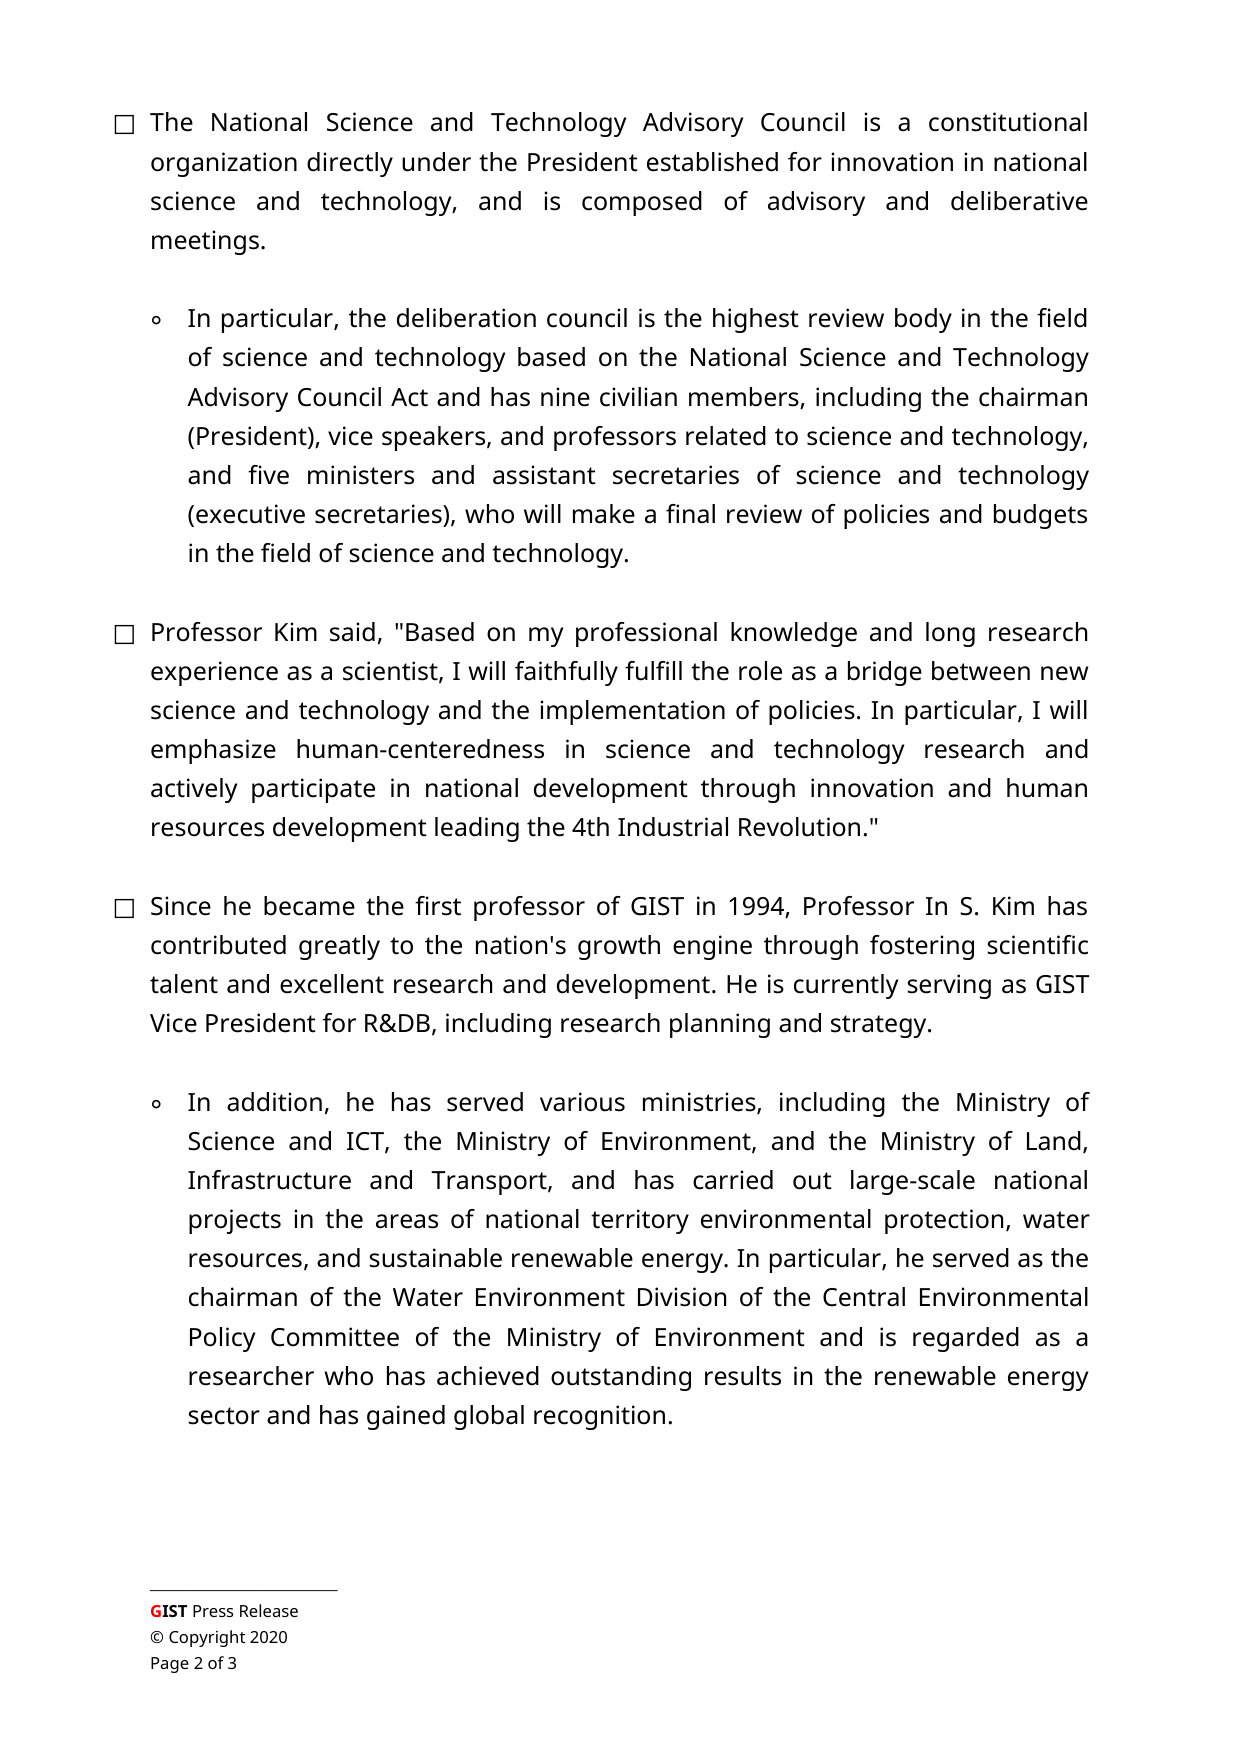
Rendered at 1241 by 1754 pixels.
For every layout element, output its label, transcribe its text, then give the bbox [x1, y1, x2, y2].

text □ The National Science and Technology Advisory Council is a constitutional organization directly under the President established for innovation in national science and technology, and is composed of advisory and deliberative meetings. [112, 105, 1090, 257]
text □ Professor Kim said, "Based on my professional knowledge and long research experience as a scientist, I will faithfully fulfill the role as a bridge between new science and technology and the implementation of policies. In particular, I will emphasize human-centeredness in science and technology research and actively participate in national development through innovation and human resources development leading the 4th Industrial Revolution." [112, 614, 1090, 844]
text ∘ In addition, he has served various ministries, including the Ministry of Science and ICT, the Ministry of Environment, and the Ministry of Land, Infrastructure and Transport, and has carried out large-scale national projects in the areas of national territory environmental protection, water resources, and sustainable renewable energy. In particular, he served as the chairman of the Water Environment Division of the Central Environmental Policy Committee of the Ministry of Environment and is regarded as a researcher who has achieved outstanding results in the renewable energy sector and has gained global recognition. [150, 1084, 1090, 1432]
text ∘ In particular, the deliberation council is the highest review body in the field of science and technology based on the National Science and Technology Advisory Council Act and has nine civilian members, including the chairman (President), vice speakers, and professors related to science and technology, and five ministers and assistant secretaries of science and technology (executive secretaries), who will make a final review of policies and budgets in the field of science and technology. [150, 301, 1090, 570]
text □ Since he became the first professor of GIST in 1994, Professor In S. Kim has contributed greatly to the nation's growth engine through fostering scientific talent and excellent research and development. He is currently serving as GIST Vice President for R&DB, including research planning and strategy. [112, 888, 1090, 1040]
